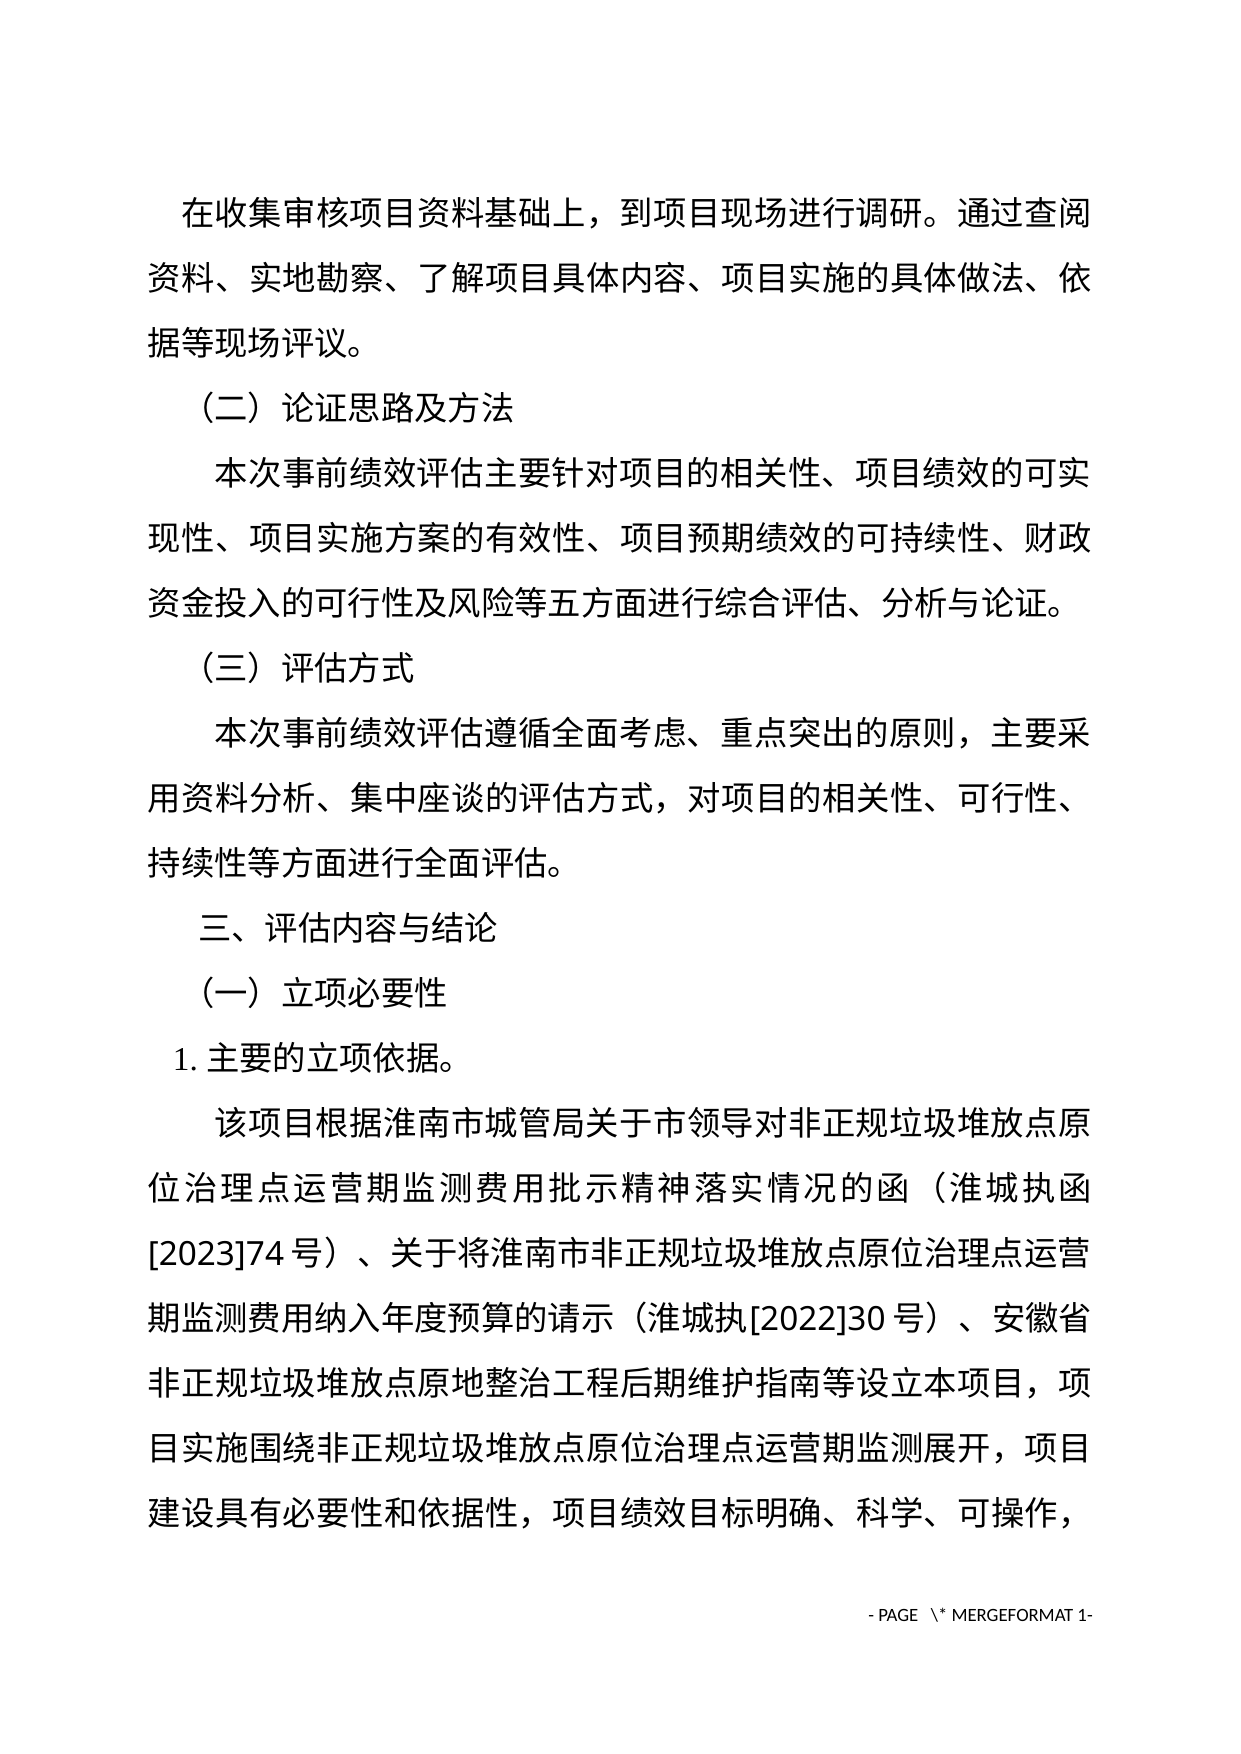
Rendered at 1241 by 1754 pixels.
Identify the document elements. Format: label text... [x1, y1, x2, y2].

text （二）论证思路及方法 [148, 373, 1093, 438]
text 在收集审核项目资料基础上，到项目现场进行调研。通过查阅资料、实地勘察、了解项目具体内容、项目实施的具体做法、依据等现场评议。 [148, 178, 1093, 373]
text 本次事前绩效评估遵循全面考虑、重点突出的原则，主要采用资料分析、集中座谈的评估方式，对项目的相关性、可行性、持续性等方面进行全面评估。 [148, 698, 1093, 893]
list 评估方式 [148, 633, 1093, 698]
text （一）立项必要性 [148, 958, 1093, 1023]
text 1. 主要的立项依据。 [148, 1023, 1093, 1088]
text 本次事前绩效评估主要针对项目的相关性、项目绩效的可实现性、项目实施方案的有效性、项目预期绩效的可持续性、财政资金投入的可行性及风险等五方面进行综合评估、分析与论证。 [148, 438, 1093, 633]
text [148, 1088, 1093, 1543]
text 三、评估内容与结论 [148, 893, 1093, 958]
